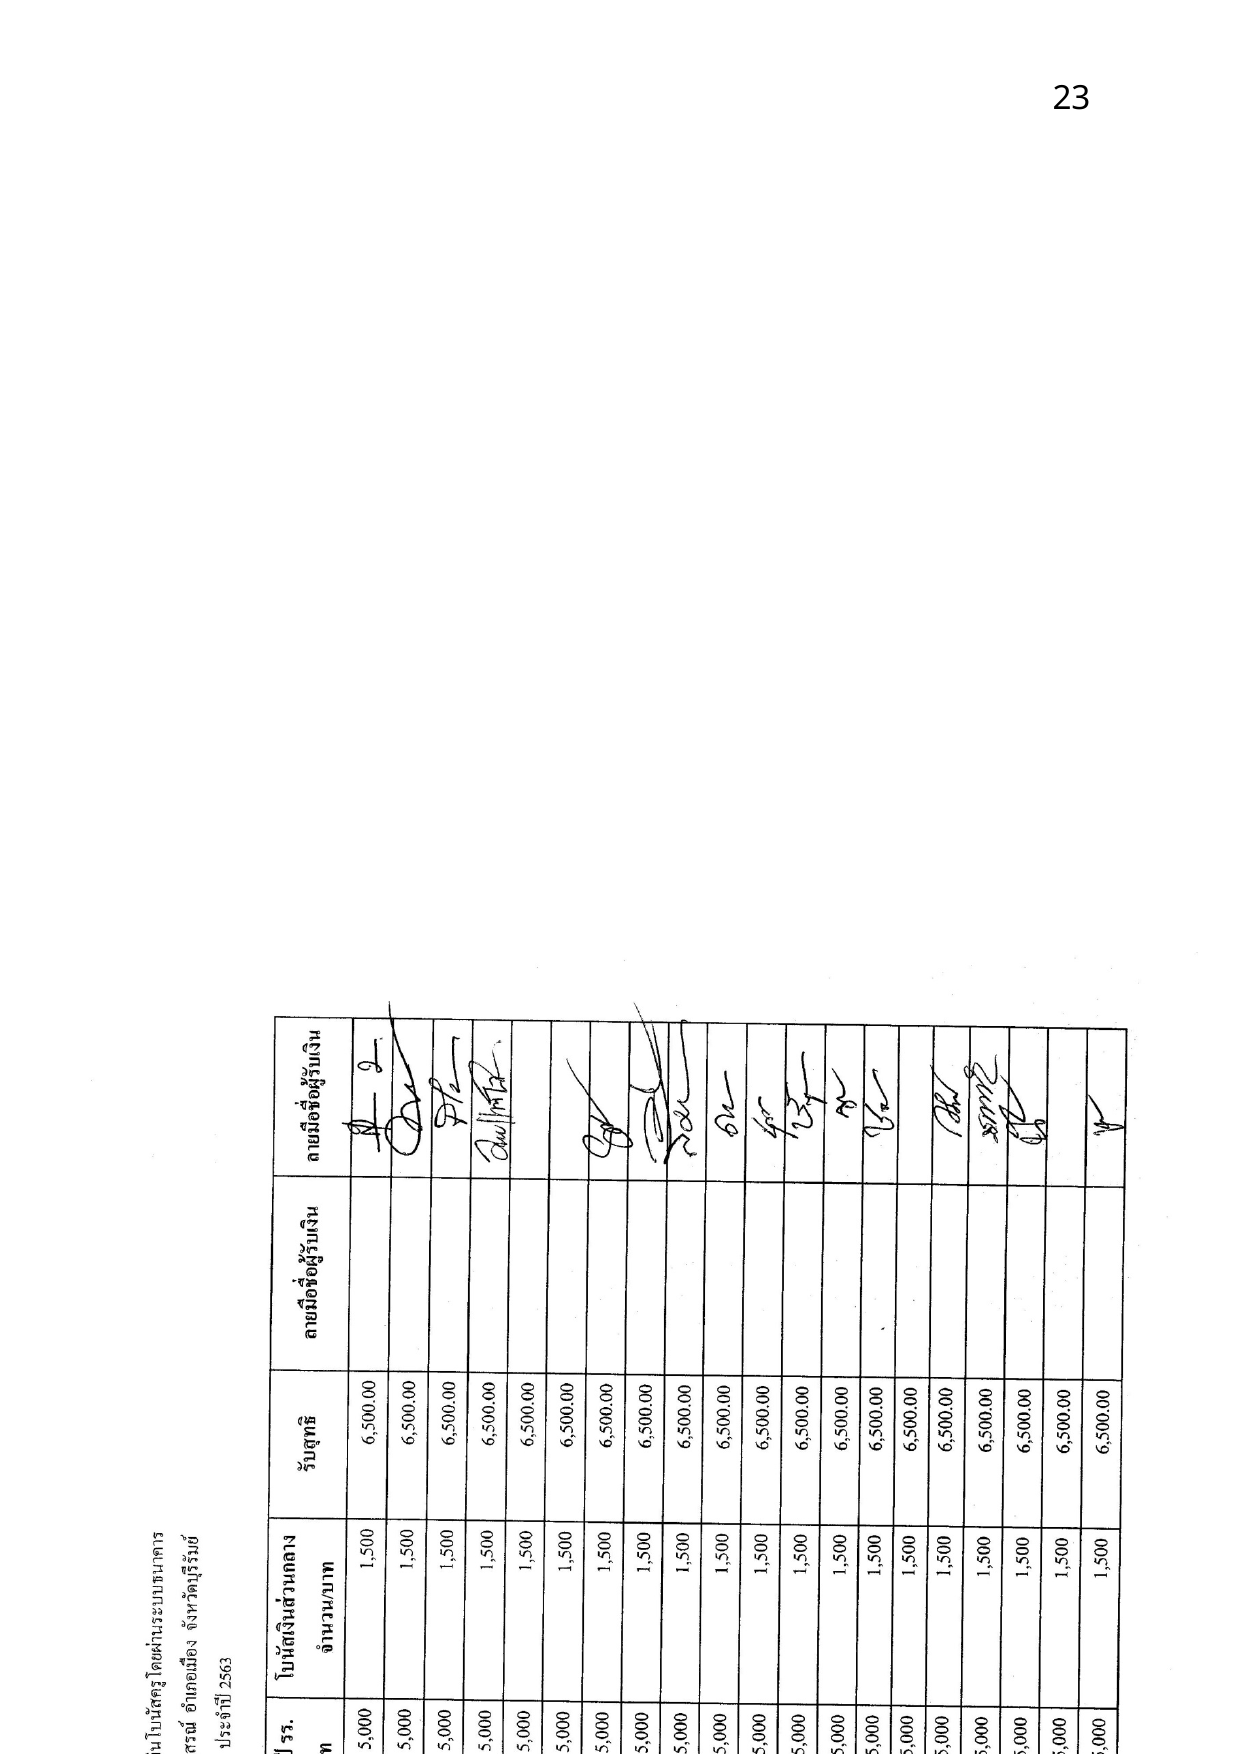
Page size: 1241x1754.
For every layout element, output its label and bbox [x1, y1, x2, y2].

picture [77, 952, 1200, 1754]
